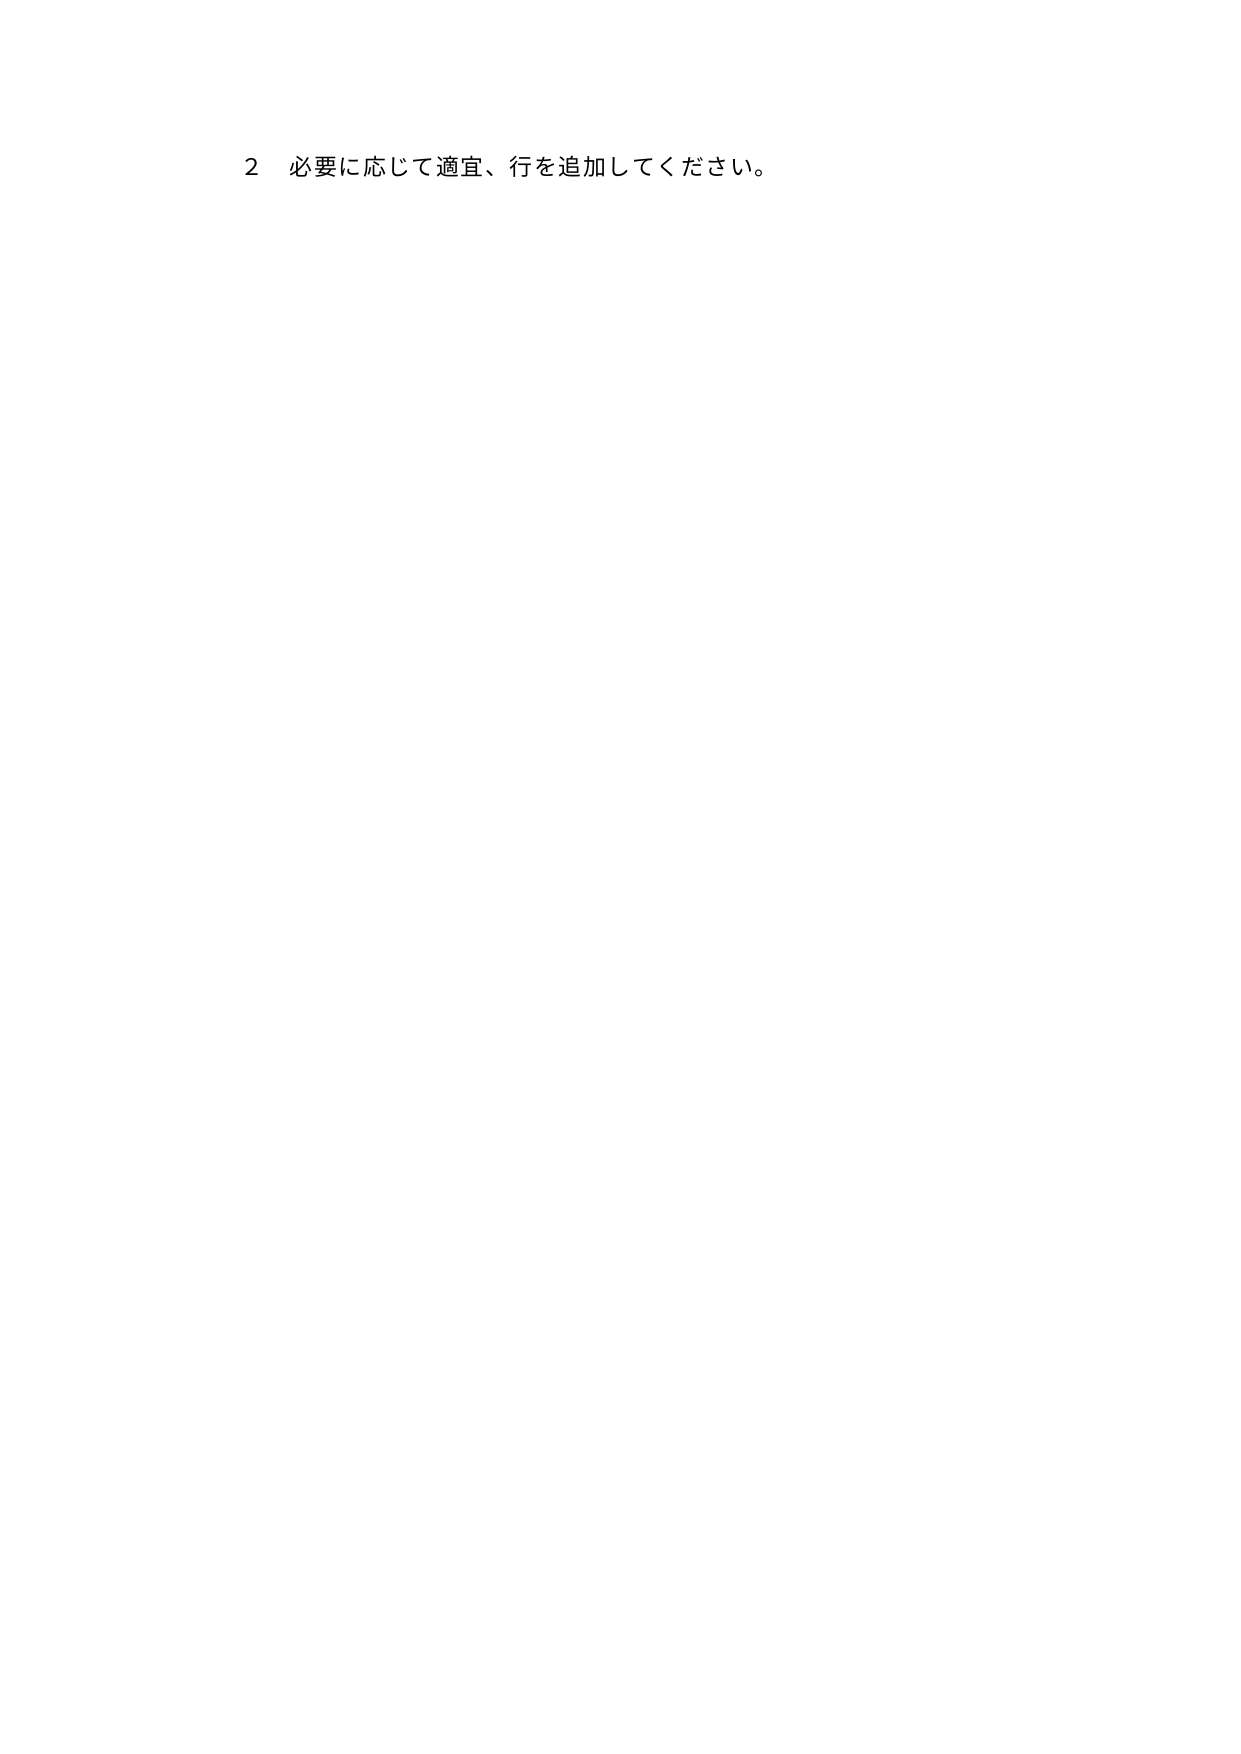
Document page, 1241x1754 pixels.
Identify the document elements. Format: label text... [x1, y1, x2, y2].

text ２ 必要に応じて適宜、行を追加してください。 [143, 132, 1122, 198]
